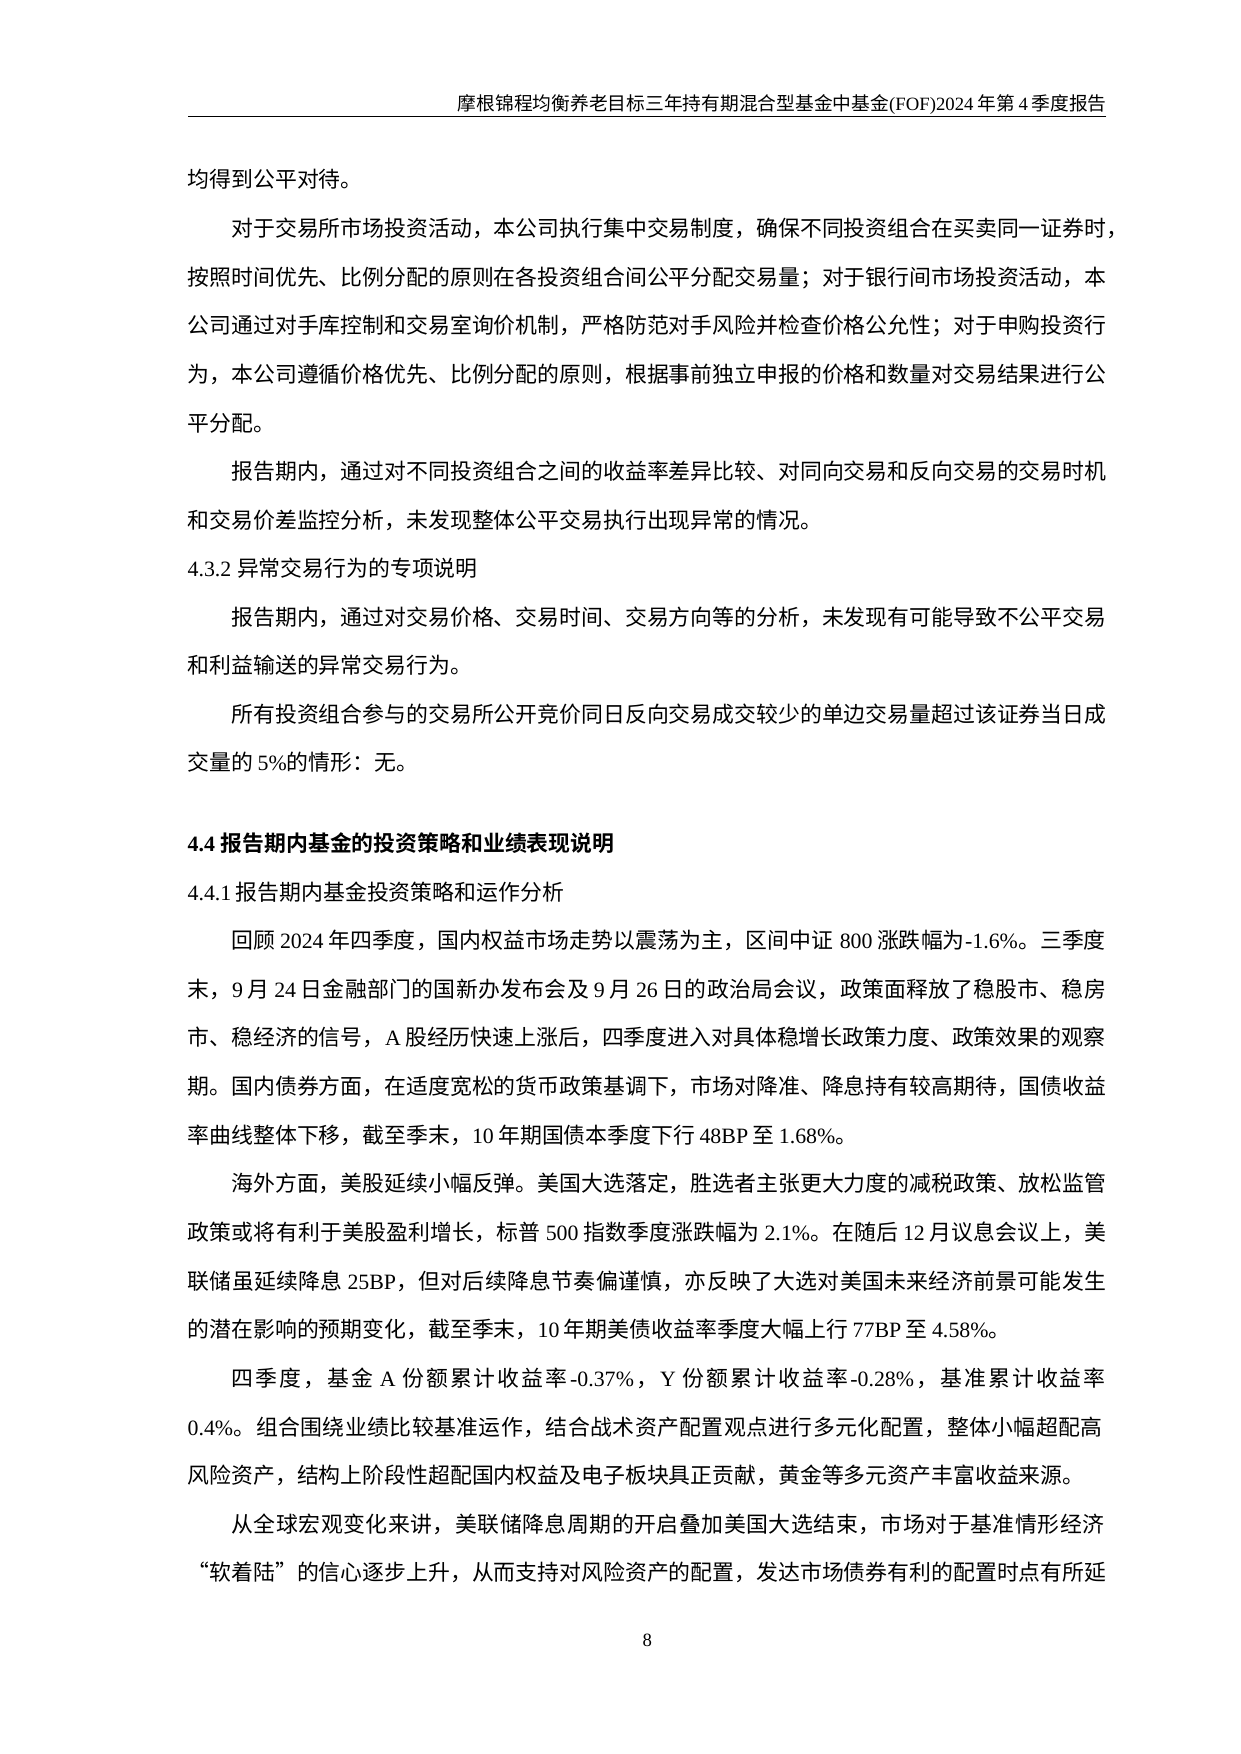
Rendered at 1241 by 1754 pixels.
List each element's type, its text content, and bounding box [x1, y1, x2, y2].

text 四季度，基金A份额累计收益率-0.37%，Y份额累计收益率-0.28%，基准累计收益率0.4%。组合围绕业绩比较基准运作，结合战术资产配置观点进行多元化配置，整体小幅超配高风险资产，结构上阶段性超配国内权益及电子板块具正贡献，黄金等多元资产丰富收益来源。 [187, 1360, 1106, 1490]
text 4.3.2 异常交易行为的专项说明 [187, 551, 1106, 583]
text 对于交易所市场投资活动，本公司执行集中交易制度，确保不同投资组合在买卖同一证券时，按照时间优先、比例分配的原则在各投资组合间公平分配交易量；对于银行间市场投资活动，本公司通过对手库控制和交易室询价机制，严格防范对手风险并检查价格公允性；对于申购投资行为，本公司遵循价格优先、比例分配的原则，根据事前独立申报的价格和数量对交易结果进行公平分配。 [187, 210, 1106, 438]
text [187, 162, 1106, 194]
text 报告期内，通过对不同投资组合之间的收益率差异比较、对同向交易和反向交易的交易时机和交易价差监控分析，未发现整体公平交易执行出现异常的情况。 [187, 454, 1106, 535]
text 海外方面，美股延续小幅反弹。美国大选落定，胜选者主张更大力度的减税政策、放松监管政策或将有利于美股盈利增长，标普500指数季度涨跌幅为2.1%。在随后12月议息会议上，美联储虽延续降息25BP，但对后续降息节奏偏谨慎，亦反映了大选对美国未来经济前景可能发生的潜在影响的预期变化，截至季末，10年期美债收益率季度大幅上行77BP至4.58%。 [187, 1166, 1106, 1344]
text 4.4 报告期内基金的投资策略和业绩表现说明 [187, 826, 1106, 858]
text 所有投资组合参与的交易所公开竞价同日反向交易成交较少的单边交易量超过该证券当日成交量的5%的情形：无。 [187, 696, 1106, 777]
text 4.4.1报告期内基金投资策略和运作分析 [187, 874, 1106, 907]
text 回顾2024年四季度，国内权益市场走势以震荡为主，区间中证800涨跌幅为-1.6%。三季度末，9月24日金融部门的国新办发布会及9月26日的政治局会议，政策面释放了稳股市、稳房市、稳经济的信号，A股经历快速上涨后，四季度进入对具体稳增长政策力度、政策效果的观察期。国内债券方面，在适度宽松的货币政策基调下，市场对降准、降息持有较高期待，国债收益率曲线整体下移，截至季末，10年期国债本季度下行48BP至1.68%。 [187, 922, 1106, 1150]
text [187, 1506, 1106, 1587]
text 报告期内，通过对交易价格、交易时间、交易方向等的分析，未发现有可能导致不公平交易和利益输送的异常交易行为。 [187, 599, 1106, 680]
